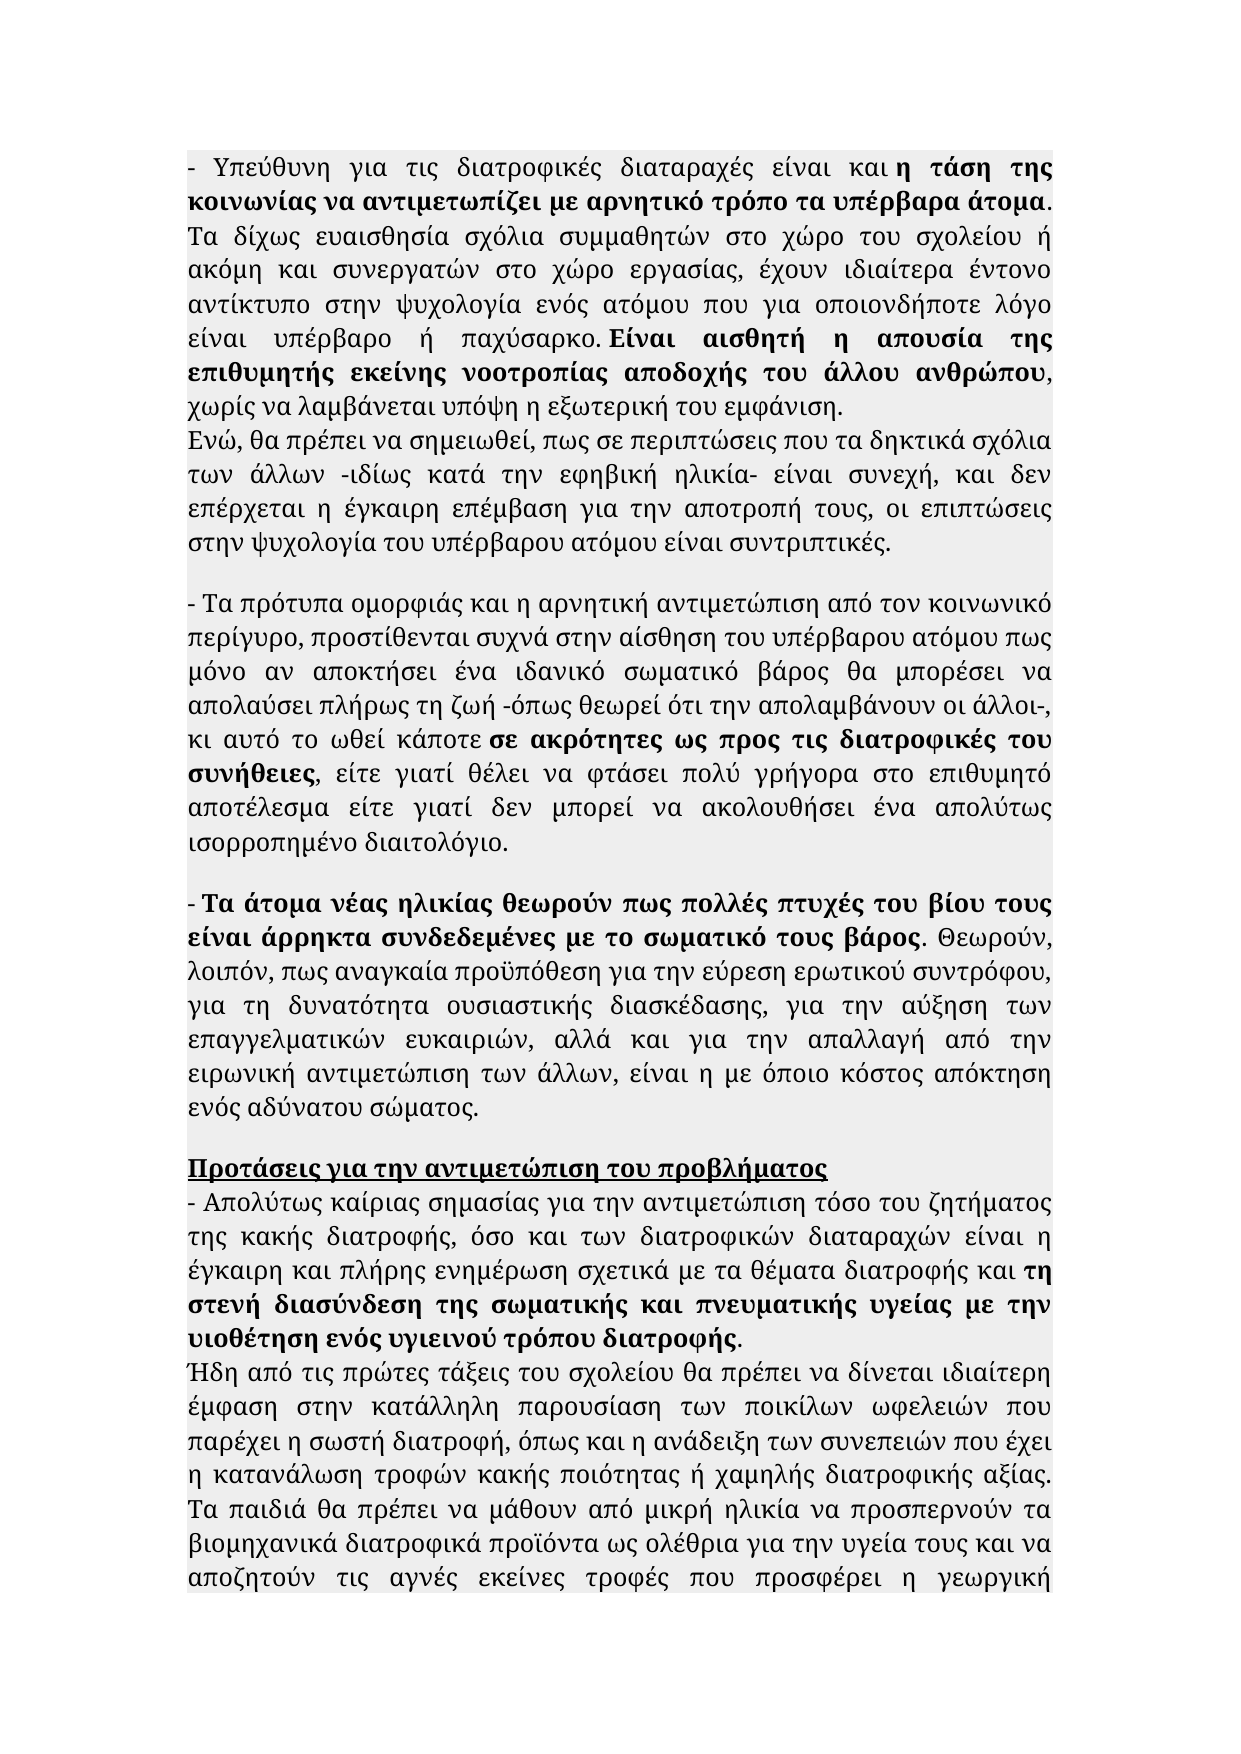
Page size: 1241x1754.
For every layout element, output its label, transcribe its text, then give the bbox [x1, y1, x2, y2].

text - Απολύτως καίριας σημασίας για την αντιμετώπιση τόσο του ζητήματος της κακής διατροφής, όσο και των διατροφικών διαταραχών είναι η έγκαιρη και πλήρης ενημέρωση σχετικά με τα θέματα διατροφής και τη στενή διασύνδεση της σωματικής και πνευματικής υγείας με την υιοθέτηση ενός υγιεινού τρόπου διατροφής. [187, 1185, 1053, 1355]
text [187, 1355, 1053, 1593]
text Ενώ, θα πρέπει να σημειωθεί, πως σε περιπτώσεις που τα δηκτικά σχόλια των άλλων -ιδίως κατά την εφηβική ηλικία- είναι συνεχή, και δεν επέρχεται η έγκαιρη επέμβαση για την αποτροπή τους, οι επιπτώσεις στην ψυχολογία του υπέρβαρου ατόμου είναι συντριπτικές. [187, 422, 1053, 559]
text Προτάσεις για την αντιμετώπιση του προβλήματος [187, 1151, 1053, 1185]
text - Τα πρότυπα ομορφιάς και η αρνητική αντιμετώπιση από τον κοινωνικό περίγυρο, προστίθενται συχνά στην αίσθηση του υπέρβαρου ατόμου πως μόνο αν αποκτήσει ένα ιδανικό σωματικό βάρος θα μπορέσει να απολαύσει πλήρως τη ζωή -όπως θεωρεί ότι την απολαμβάνουν οι άλλοι-, κι αυτό το ωθεί κάποτε σε ακρότητες ως προς τις διατροφικές του συνήθειες, είτε γιατί θέλει να φτάσει πολύ γρήγορα στο επιθυμητό αποτέλεσμα είτε γιατί δεν μπορεί να ακολουθήσει ένα απολύτως ισορροπημένο διαιτολόγιο. [187, 586, 1053, 858]
text - Τα άτομα νέας ηλικίας θεωρούν πως πολλές πτυχές του βίου τους είναι άρρηκτα συνδεδεμένες με το σωματικό τους βάρος. Θεωρούν, λοιπόν, πως αναγκαία προϋπόθεση για την εύρεση ερωτικού συντρόφου, για τη δυνατότητα ουσιαστικής διασκέδασης, για την αύξηση των επαγγελματικών ευκαιριών, αλλά και για την απαλλαγή από την ειρωνική αντιμετώπιση των άλλων, είναι η με όποιο κόστος απόκτηση ενός αδύνατου σώματος. [187, 885, 1053, 1124]
text - Υπεύθυνη για τις διατροφικές διαταραχές είναι και η τάση της κοινωνίας να αντιμετωπίζει με αρνητικό τρόπο τα υπέρβαρα άτομα. Τα δίχως ευαισθησία σχόλια συμμαθητών στο χώρο του σχολείου ή ακόμη και συνεργατών στο χώρο εργασίας, έχουν ιδιαίτερα έντονο αντίκτυπο στην ψυχολογία ενός ατόμου που για οποιονδήποτε λόγο είναι υπέρβαρο ή παχύσαρκο. Είναι αισθητή η απουσία της επιθυμητής εκείνης νοοτροπίας αποδοχής του άλλου ανθρώπου, χωρίς να λαμβάνεται υπόψη η εξωτερική του εμφάνιση. [187, 150, 1053, 422]
